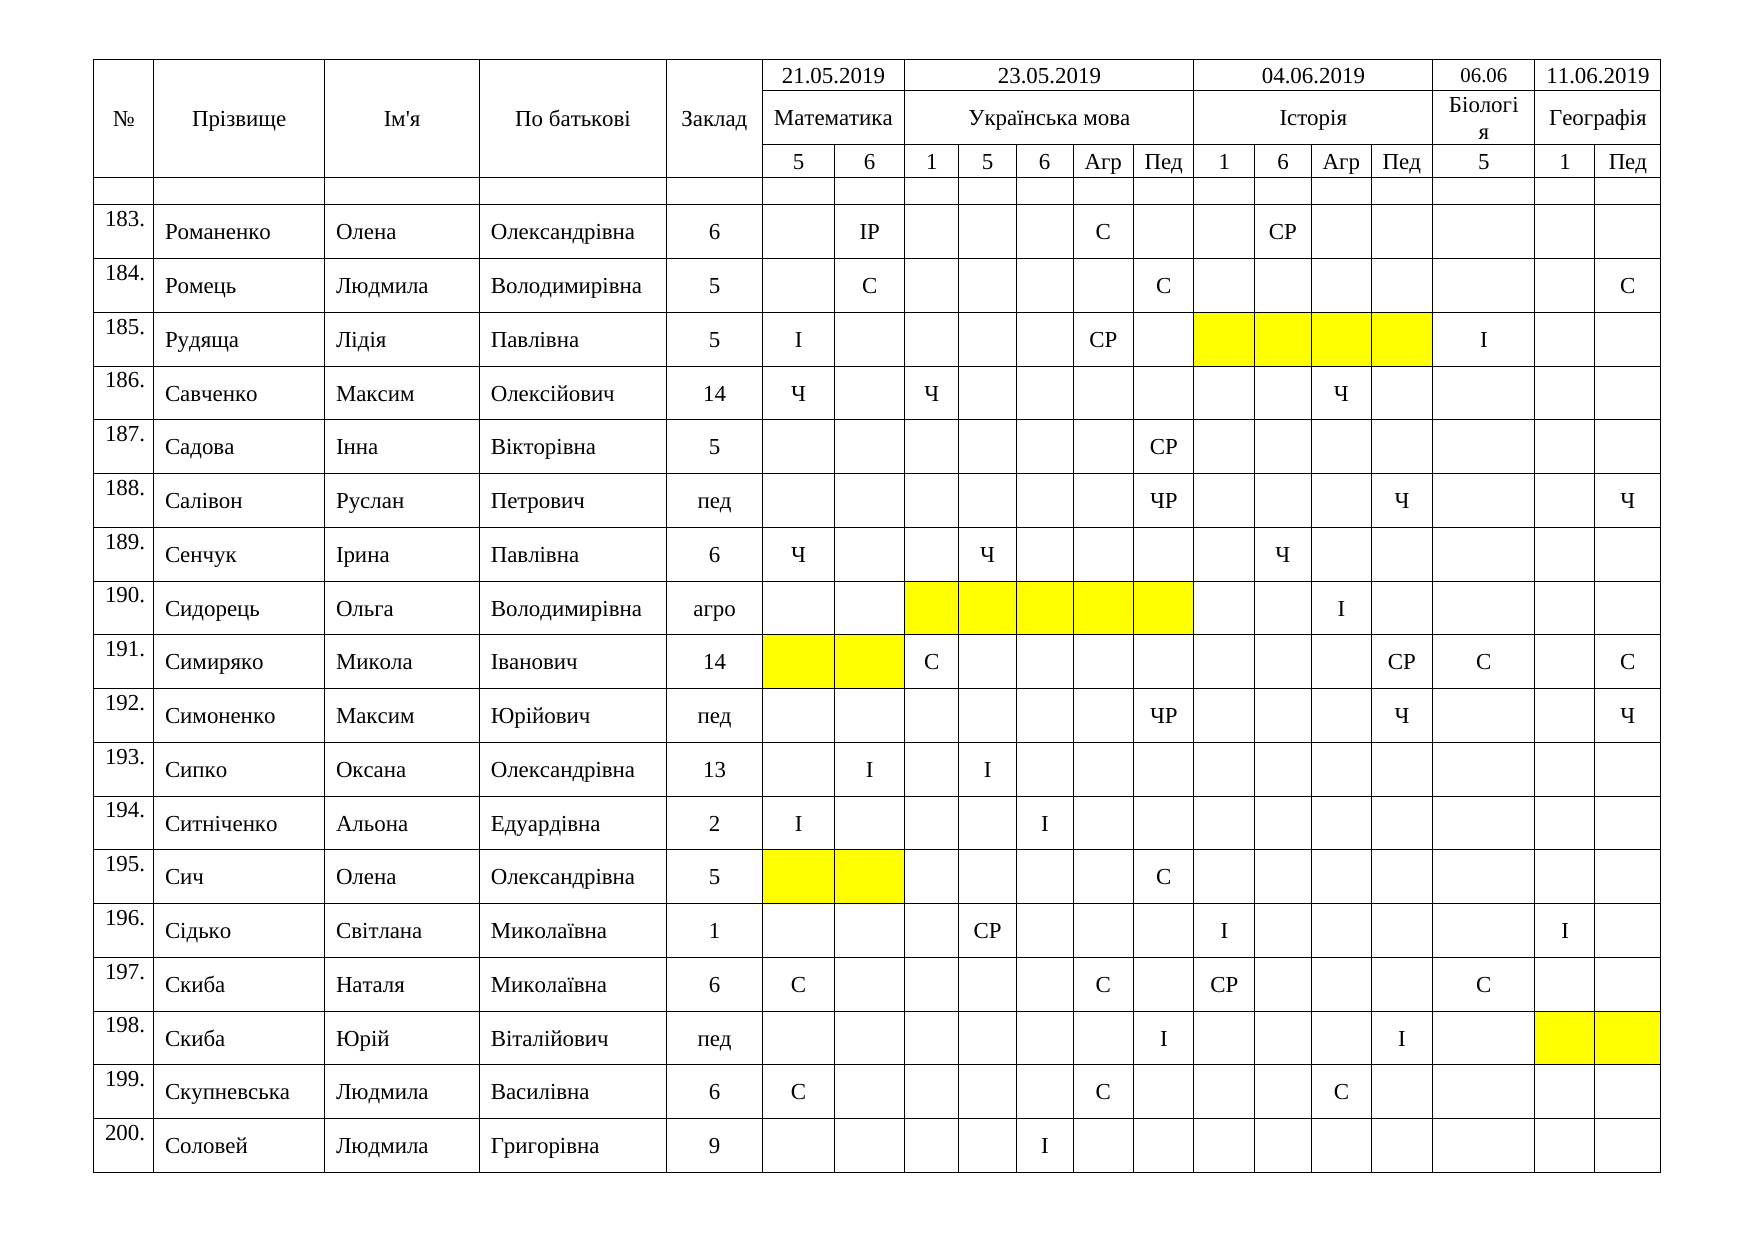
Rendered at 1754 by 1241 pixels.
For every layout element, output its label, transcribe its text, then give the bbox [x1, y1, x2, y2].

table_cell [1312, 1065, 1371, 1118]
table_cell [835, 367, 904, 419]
table_header № [94, 60, 153, 177]
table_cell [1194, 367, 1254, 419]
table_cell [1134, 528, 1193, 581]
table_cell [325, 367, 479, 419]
table_cell 1 [905, 145, 958, 177]
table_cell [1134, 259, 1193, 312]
table_cell Історія [1194, 91, 1432, 144]
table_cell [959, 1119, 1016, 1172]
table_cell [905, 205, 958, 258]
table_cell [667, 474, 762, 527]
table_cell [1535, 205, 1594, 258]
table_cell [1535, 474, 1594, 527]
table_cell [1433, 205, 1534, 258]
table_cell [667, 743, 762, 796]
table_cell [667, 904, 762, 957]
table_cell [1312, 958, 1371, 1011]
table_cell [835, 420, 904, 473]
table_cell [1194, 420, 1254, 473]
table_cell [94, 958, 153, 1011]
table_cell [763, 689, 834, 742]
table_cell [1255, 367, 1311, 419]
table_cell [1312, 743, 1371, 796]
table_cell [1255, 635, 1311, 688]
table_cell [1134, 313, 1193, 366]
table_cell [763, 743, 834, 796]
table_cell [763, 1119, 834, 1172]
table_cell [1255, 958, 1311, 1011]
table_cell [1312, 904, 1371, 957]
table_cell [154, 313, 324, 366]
table_cell Пед [1595, 145, 1660, 177]
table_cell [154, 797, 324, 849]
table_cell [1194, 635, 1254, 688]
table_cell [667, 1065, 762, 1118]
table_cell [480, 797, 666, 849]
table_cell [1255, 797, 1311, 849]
table_header 21.05.2019 [763, 60, 904, 90]
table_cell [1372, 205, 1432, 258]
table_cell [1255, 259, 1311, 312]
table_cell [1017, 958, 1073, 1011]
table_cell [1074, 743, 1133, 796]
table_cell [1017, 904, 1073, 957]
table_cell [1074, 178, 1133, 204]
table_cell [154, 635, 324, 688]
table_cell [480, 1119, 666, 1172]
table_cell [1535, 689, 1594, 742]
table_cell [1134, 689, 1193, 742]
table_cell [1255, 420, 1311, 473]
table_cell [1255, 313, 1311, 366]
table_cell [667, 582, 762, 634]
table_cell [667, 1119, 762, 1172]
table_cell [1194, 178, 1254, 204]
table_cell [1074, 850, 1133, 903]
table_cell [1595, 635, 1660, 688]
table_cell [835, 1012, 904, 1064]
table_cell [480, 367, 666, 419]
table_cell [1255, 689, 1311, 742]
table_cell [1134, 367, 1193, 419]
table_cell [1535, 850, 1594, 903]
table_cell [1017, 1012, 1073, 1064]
table_cell Українська мова [905, 91, 1193, 144]
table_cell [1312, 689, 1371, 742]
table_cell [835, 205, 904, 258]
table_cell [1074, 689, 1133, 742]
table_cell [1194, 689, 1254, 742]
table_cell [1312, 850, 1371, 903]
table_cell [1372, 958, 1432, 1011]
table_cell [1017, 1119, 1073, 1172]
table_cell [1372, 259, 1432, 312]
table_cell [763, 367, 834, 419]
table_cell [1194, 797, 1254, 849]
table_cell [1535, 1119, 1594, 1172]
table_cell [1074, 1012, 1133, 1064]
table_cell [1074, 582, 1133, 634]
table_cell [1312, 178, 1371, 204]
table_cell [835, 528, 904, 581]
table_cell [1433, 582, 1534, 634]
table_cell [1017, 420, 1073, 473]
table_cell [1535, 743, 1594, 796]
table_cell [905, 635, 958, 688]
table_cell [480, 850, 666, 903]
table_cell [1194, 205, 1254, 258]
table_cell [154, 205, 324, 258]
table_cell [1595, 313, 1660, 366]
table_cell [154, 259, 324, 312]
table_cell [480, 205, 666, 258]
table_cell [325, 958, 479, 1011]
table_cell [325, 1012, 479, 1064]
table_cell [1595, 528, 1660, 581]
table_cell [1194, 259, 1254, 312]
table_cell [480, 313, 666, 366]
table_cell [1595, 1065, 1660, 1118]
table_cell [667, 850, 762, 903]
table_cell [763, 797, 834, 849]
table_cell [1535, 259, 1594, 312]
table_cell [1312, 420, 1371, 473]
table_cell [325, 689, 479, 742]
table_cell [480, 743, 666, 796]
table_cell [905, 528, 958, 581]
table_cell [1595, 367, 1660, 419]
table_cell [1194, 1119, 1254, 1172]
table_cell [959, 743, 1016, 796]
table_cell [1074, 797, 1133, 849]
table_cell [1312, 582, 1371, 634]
table_cell 6 [835, 145, 904, 177]
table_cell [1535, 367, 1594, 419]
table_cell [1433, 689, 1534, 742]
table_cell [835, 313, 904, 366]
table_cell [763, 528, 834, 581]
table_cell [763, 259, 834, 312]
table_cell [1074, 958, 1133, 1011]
table_cell Пед [1134, 145, 1193, 177]
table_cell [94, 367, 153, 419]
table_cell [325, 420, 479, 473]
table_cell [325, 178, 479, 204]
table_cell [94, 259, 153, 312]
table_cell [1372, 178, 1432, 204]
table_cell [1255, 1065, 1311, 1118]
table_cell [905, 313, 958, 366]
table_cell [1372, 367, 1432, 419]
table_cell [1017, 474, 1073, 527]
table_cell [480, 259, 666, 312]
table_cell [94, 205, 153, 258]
table_cell 6 [1255, 145, 1311, 177]
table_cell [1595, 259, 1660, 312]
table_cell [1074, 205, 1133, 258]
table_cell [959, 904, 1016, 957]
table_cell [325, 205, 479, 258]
table_cell Географія [1535, 91, 1660, 144]
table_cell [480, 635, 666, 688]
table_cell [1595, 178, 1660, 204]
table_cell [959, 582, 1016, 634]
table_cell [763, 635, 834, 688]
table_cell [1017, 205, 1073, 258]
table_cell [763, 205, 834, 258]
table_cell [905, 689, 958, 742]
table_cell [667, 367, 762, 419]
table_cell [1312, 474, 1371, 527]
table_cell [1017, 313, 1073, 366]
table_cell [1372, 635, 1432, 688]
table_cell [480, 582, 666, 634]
table_cell Агр [1074, 145, 1133, 177]
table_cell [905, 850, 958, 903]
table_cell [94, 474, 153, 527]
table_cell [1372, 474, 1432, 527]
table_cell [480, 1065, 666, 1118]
table_cell 5 [763, 145, 834, 177]
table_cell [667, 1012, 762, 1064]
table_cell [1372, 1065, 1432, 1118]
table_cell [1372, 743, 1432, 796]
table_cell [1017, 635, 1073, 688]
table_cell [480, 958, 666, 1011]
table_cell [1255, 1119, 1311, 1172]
table_cell 5 [959, 145, 1016, 177]
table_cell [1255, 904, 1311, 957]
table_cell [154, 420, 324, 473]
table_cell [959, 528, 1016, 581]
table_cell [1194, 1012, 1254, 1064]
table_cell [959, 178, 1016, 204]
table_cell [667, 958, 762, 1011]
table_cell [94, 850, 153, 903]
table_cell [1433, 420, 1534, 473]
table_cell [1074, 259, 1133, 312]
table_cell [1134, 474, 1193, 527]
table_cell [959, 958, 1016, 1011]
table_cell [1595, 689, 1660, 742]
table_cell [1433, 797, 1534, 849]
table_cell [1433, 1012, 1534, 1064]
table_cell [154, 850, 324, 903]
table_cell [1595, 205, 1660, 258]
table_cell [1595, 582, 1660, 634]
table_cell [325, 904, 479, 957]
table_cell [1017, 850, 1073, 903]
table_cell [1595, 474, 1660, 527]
table_header 06.06 [1433, 60, 1534, 90]
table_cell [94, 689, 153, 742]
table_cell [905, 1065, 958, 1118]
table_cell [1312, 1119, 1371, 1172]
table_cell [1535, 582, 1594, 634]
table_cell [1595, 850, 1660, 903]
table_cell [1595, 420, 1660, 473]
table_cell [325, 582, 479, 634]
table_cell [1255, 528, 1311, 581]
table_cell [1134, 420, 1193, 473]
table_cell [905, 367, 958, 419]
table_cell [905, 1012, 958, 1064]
table_header Ім'я [325, 60, 479, 177]
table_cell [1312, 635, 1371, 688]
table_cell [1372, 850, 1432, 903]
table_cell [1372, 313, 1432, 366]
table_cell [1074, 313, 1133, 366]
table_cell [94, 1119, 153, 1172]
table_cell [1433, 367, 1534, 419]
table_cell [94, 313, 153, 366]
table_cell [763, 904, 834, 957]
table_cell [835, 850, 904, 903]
table_cell 5 [1433, 145, 1534, 177]
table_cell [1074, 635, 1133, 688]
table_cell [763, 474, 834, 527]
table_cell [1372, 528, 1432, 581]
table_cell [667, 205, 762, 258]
table_cell 1 [1535, 145, 1594, 177]
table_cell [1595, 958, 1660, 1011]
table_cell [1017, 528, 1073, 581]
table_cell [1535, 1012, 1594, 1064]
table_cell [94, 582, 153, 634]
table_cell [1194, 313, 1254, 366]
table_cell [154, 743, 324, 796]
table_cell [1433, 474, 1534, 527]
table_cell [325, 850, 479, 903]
table_cell 1 [1194, 145, 1254, 177]
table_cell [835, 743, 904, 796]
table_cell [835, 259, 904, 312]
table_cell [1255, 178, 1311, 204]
table_cell Біологія [1433, 91, 1534, 144]
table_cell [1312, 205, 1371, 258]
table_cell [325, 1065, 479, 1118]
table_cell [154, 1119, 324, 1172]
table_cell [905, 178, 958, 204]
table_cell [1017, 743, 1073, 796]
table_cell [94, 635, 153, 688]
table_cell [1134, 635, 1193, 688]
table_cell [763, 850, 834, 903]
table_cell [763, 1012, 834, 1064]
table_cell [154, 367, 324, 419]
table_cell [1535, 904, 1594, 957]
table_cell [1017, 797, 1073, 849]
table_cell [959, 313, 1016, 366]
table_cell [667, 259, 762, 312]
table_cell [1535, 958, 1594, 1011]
table_cell Математика [763, 91, 904, 144]
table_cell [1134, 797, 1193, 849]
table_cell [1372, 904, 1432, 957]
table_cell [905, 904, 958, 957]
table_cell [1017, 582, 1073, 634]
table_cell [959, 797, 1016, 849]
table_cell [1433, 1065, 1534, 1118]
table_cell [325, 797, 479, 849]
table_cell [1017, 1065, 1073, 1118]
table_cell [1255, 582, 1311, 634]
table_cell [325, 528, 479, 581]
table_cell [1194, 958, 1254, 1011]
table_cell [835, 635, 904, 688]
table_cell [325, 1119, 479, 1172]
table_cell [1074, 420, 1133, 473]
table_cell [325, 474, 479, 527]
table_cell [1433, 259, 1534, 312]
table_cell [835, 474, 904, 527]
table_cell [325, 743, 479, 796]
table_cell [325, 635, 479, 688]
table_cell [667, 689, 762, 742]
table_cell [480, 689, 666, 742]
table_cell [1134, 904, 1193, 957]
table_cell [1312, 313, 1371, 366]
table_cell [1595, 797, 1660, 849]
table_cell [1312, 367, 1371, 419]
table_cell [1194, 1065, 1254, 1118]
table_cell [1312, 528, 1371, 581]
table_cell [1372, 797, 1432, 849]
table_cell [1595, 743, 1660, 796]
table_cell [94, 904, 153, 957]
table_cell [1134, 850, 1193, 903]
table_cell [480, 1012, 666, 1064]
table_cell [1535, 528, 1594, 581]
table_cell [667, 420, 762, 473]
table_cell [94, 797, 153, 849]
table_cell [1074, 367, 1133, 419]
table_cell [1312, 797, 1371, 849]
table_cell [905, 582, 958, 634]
table_header Заклад [667, 60, 762, 177]
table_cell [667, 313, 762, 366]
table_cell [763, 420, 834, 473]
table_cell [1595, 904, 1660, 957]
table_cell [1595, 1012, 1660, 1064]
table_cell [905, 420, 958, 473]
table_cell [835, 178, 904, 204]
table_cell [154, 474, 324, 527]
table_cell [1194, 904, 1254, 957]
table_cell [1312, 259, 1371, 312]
table_header Прізвище [154, 60, 324, 177]
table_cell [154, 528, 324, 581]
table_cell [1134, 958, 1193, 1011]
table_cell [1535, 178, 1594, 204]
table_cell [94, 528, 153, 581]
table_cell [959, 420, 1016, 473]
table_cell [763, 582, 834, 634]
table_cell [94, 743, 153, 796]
table_header По батькові [480, 60, 666, 177]
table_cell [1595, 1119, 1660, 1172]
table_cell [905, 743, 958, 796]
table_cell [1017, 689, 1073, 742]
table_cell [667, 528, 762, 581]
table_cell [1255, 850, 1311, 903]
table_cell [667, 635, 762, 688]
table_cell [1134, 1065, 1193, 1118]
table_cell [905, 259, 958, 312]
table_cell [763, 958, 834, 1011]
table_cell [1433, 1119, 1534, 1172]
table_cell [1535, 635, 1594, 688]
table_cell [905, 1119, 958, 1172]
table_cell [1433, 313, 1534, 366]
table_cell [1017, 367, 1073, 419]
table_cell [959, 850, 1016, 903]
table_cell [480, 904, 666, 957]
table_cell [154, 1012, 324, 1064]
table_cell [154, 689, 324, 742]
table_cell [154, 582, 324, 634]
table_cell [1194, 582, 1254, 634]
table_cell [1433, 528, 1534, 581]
table_header 11.06.2019 [1535, 60, 1660, 90]
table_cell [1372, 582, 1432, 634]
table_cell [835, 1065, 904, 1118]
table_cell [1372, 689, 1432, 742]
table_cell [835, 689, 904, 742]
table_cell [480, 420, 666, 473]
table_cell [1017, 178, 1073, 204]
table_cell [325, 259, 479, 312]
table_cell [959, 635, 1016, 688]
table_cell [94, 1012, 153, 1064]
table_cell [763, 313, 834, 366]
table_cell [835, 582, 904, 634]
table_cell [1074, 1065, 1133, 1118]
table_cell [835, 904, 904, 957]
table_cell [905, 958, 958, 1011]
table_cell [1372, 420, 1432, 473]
table_cell Пед [1372, 145, 1432, 177]
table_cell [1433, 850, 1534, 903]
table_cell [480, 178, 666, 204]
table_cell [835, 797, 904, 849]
table_header 04.06.2019 [1194, 60, 1432, 90]
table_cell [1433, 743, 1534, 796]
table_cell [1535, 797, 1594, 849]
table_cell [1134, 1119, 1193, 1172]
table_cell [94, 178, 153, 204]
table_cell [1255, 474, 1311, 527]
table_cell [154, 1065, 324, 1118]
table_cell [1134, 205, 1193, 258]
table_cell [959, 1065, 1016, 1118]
table_header 23.05.2019 [905, 60, 1193, 90]
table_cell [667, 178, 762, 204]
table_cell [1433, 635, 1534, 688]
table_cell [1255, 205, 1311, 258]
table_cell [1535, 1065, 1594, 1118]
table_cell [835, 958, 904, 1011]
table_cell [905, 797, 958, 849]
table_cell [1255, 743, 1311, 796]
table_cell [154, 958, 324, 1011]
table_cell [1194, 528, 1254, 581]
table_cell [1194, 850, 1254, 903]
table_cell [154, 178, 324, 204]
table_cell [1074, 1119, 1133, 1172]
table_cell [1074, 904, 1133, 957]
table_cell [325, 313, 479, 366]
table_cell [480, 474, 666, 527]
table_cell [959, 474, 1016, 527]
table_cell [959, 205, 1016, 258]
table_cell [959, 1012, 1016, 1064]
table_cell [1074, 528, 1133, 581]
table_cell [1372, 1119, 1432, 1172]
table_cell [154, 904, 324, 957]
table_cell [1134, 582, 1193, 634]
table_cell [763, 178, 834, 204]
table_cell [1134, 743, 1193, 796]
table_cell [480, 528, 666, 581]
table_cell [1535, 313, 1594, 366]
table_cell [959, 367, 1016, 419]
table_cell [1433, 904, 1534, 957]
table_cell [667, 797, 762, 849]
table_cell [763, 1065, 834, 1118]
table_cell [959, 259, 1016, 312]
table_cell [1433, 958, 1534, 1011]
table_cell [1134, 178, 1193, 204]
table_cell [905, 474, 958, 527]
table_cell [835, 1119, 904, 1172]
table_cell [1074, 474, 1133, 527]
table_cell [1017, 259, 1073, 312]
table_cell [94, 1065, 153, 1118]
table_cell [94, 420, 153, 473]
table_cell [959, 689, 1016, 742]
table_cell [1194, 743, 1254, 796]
table_cell 6 [1017, 145, 1073, 177]
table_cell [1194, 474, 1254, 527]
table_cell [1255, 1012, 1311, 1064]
table_cell Агр [1312, 145, 1371, 177]
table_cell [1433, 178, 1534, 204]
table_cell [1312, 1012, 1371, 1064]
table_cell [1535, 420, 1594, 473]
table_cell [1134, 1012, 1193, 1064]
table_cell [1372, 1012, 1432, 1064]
